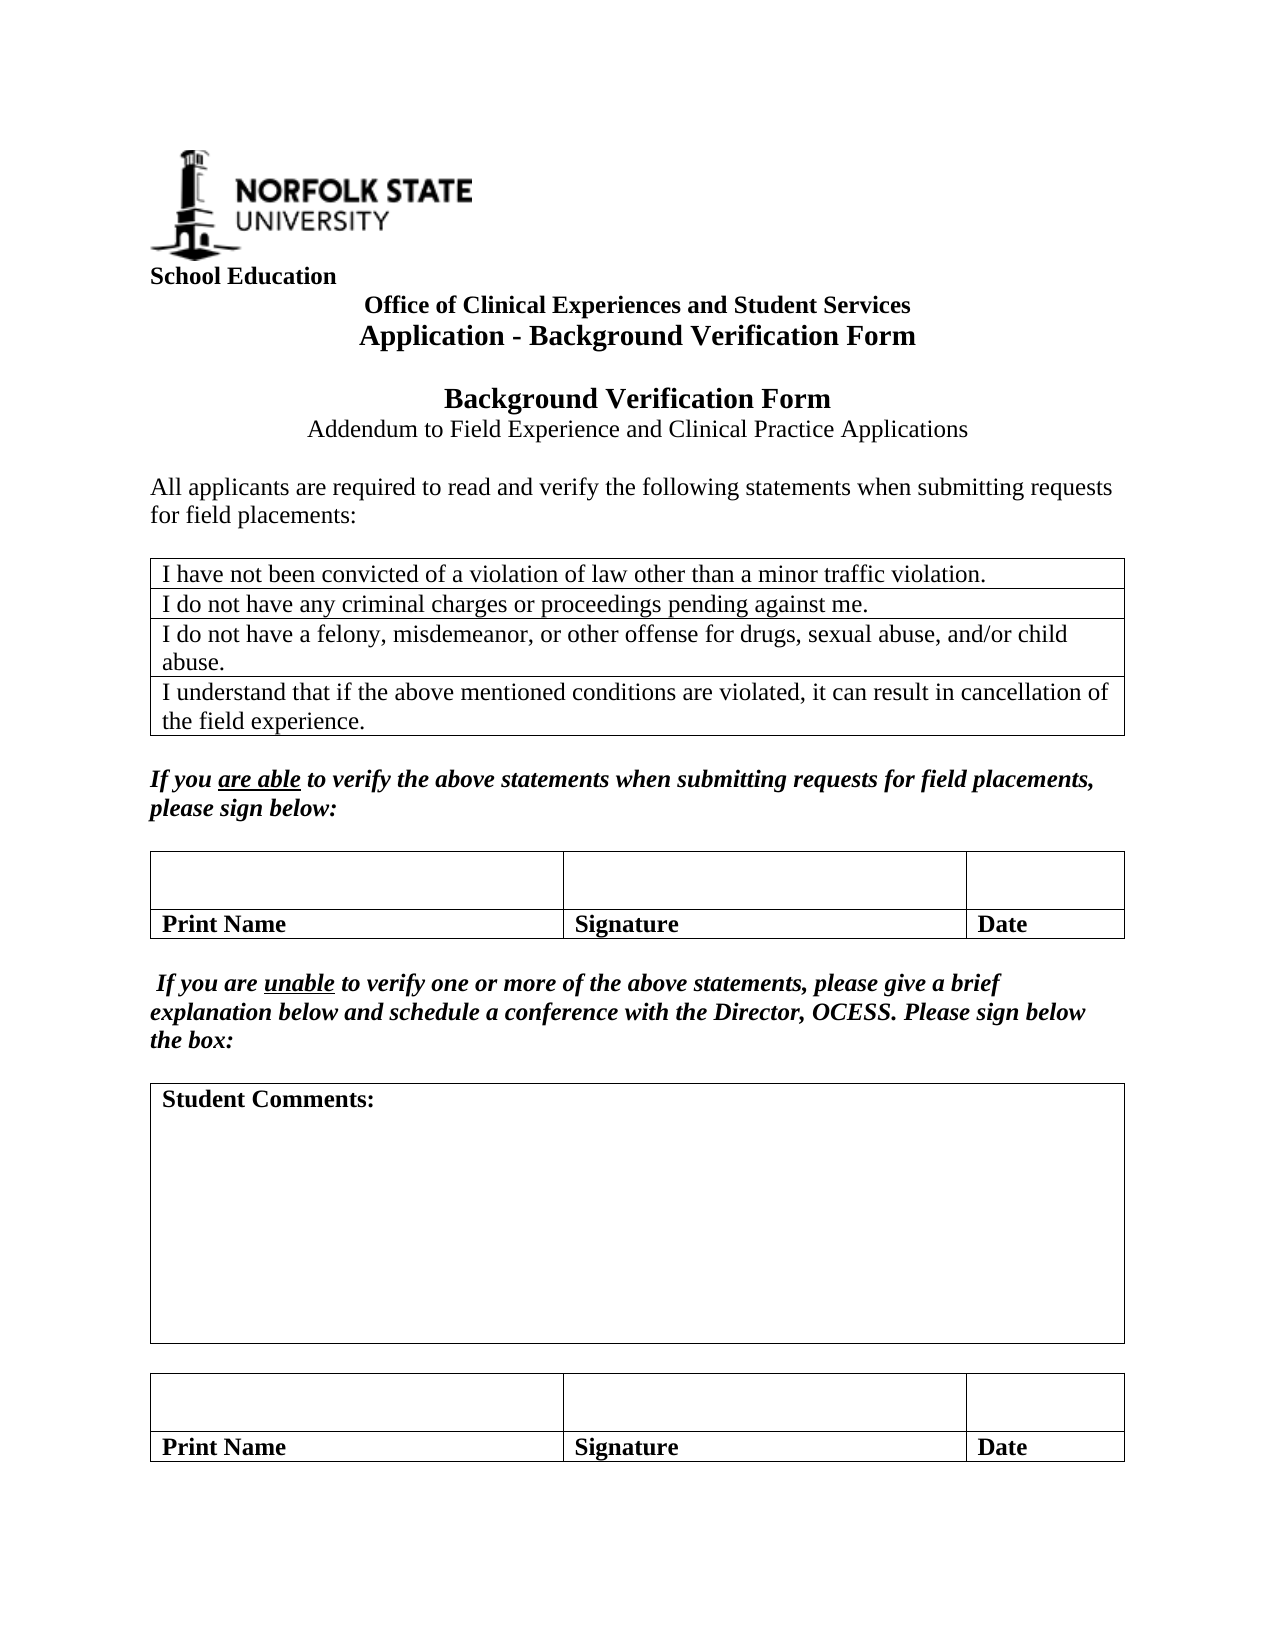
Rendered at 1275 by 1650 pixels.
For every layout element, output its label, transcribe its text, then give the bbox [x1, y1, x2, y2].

text Office of Clinical Experiences and Student Services [150, 290, 1125, 318]
table_header I have not been convicted of a violation of law other than a minor traffic violation. [151, 559, 1124, 588]
text If you are unable to verify one or more of the above statements, please give a brief explanation below and schedule a conference with the Director, OCESS. Please sign below the box: [150, 968, 1125, 1054]
picture [150, 150, 472, 261]
table_header [151, 1374, 563, 1431]
table_header [564, 1374, 966, 1431]
text Addendum to Field Experience and Clinical Practice Applications [150, 414, 1125, 443]
table_cell Signature [564, 910, 966, 938]
table_cell Print Name [151, 910, 563, 938]
table_cell I understand that if the above mentioned conditions are violated, it can result in cancellation of the field experience. [151, 677, 1124, 735]
table_header [564, 852, 966, 908]
table_cell Date [967, 910, 1124, 938]
text Application - Background Verification Form [150, 318, 1125, 352]
table_header [151, 852, 563, 908]
table_header Student Comments: [151, 1084, 1124, 1343]
table_cell Date [967, 1432, 1124, 1461]
table_header [967, 1374, 1124, 1431]
text If you are able to verify the above statements when submitting requests for field placements, please sign below: [150, 764, 1125, 822]
table_cell I do not have any criminal charges or proceedings pending against me. [151, 589, 1124, 618]
text All applicants are required to read and verify the following statements when submitting requests for field placements: [150, 472, 1125, 529]
table_cell Signature [564, 1432, 966, 1461]
table_cell Print Name [151, 1432, 563, 1461]
table_cell I do not have a felony, misdemeanor, or other offense for drugs, sexual abuse, and/or child abuse. [151, 619, 1124, 676]
table_header [967, 852, 1124, 908]
text Background Verification Form [150, 381, 1125, 414]
text School Education [150, 261, 1125, 290]
